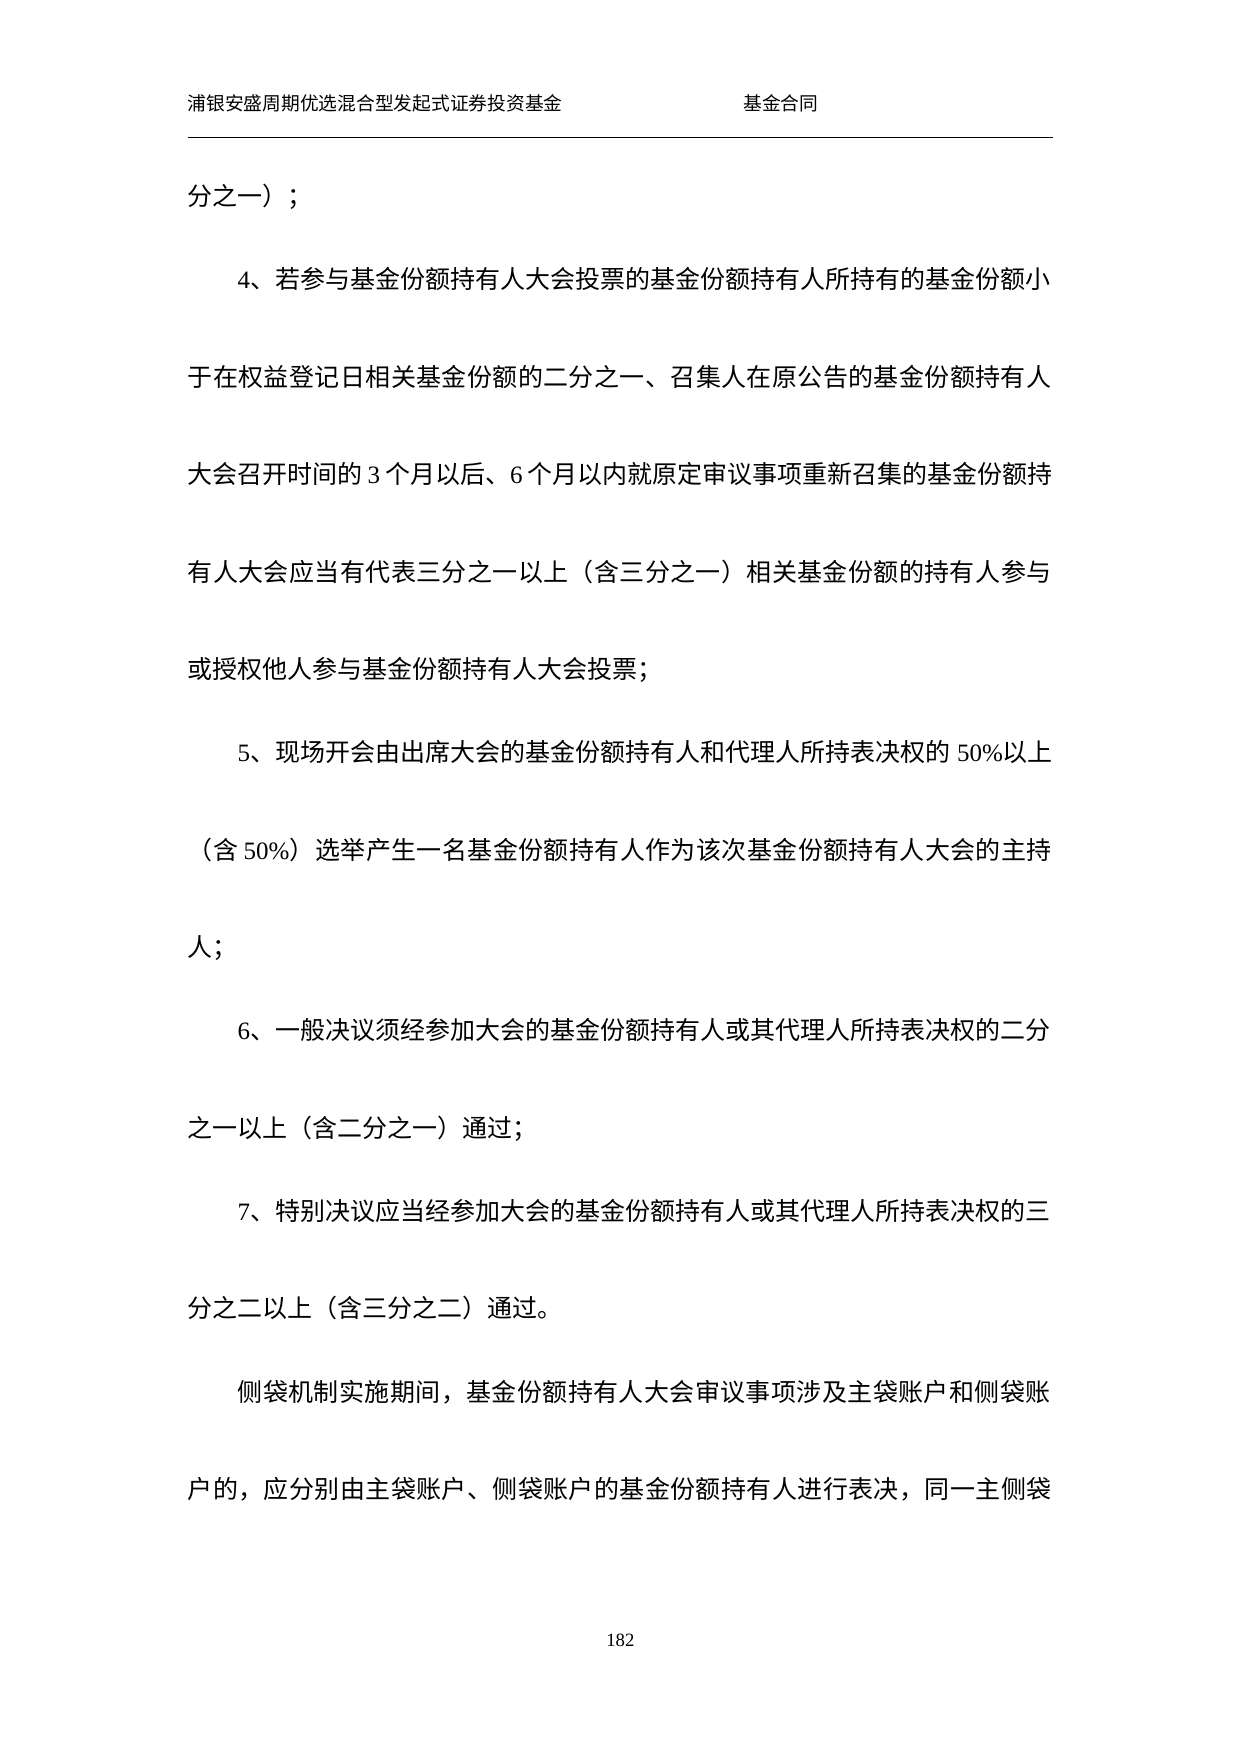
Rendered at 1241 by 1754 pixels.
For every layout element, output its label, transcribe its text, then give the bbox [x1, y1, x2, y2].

text 5、现场开会由出席大会的基金份额持有人和代理人所持表决权的50%以上（含50%）选举产生一名基金份额持有人作为该次基金份额持有人大会的主持人； [187, 718, 1053, 978]
text 6、一般决议须经参加大会的基金份额持有人或其代理人所持表决权的二分之一以上（含二分之一）通过； [187, 996, 1053, 1159]
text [187, 1358, 1053, 1520]
text 7、特别决议应当经参加大会的基金份额持有人或其代理人所持表决权的三分之二以上（含三分之二）通过。 [187, 1177, 1053, 1339]
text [187, 162, 1053, 227]
text 4、若参与基金份额持有人大会投票的基金份额持有人所持有的基金份额小于在权益登记日相关基金份额的二分之一、召集人在原公告的基金份额持有人大会召开时间的3个月以后、6个月以内就原定审议事项重新召集的基金份额持有人大会应当有代表三分之一以上（含三分之一）相关基金份额的持有人参与或授权他人参与基金份额持有人大会投票； [187, 245, 1053, 700]
